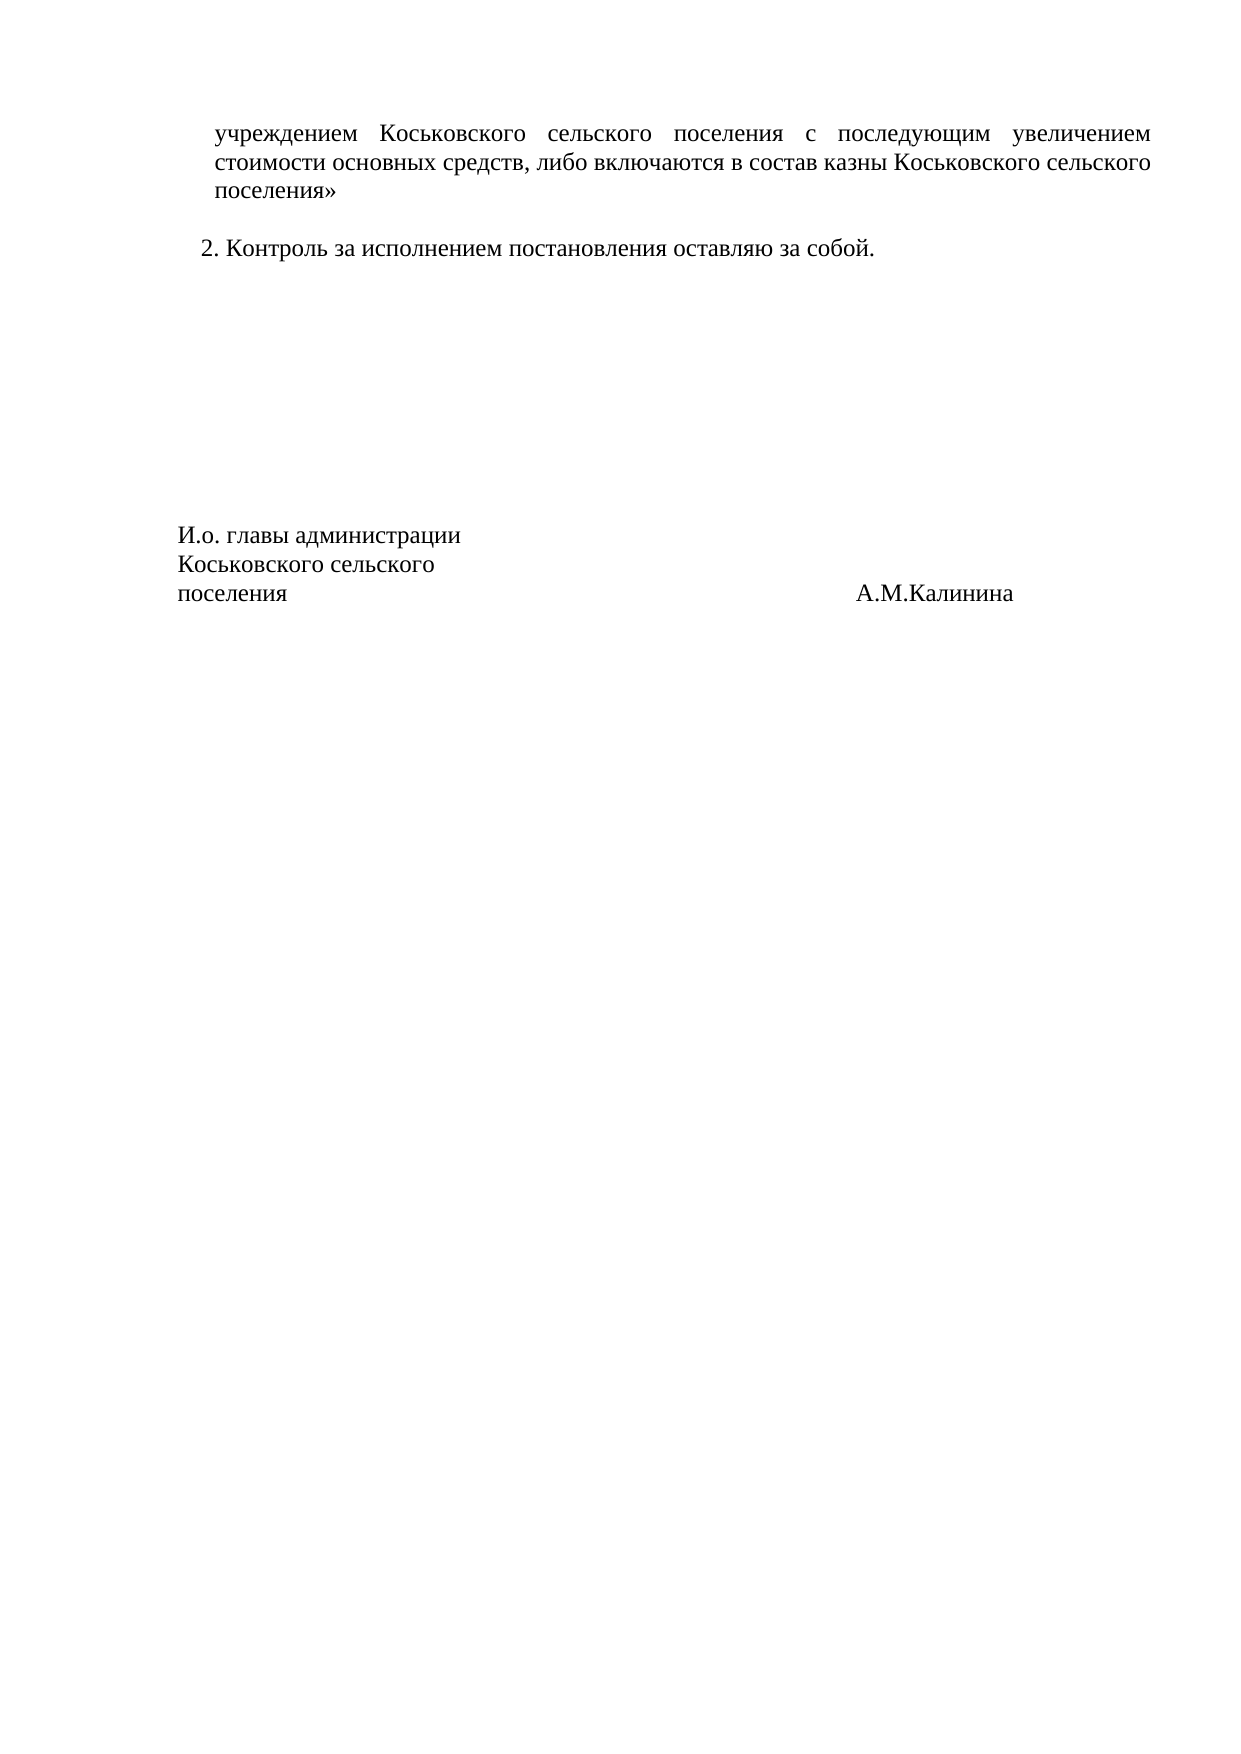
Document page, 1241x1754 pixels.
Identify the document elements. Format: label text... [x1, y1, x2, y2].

text 2. Контроль за исполнением постановления оставляю за собой. [177, 233, 1152, 262]
text Коськовского сельского [177, 549, 1152, 578]
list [214, 118, 1152, 204]
text И.о. главы администрации [177, 521, 1152, 549]
text поселения А.М.Калинина [177, 578, 1152, 607]
